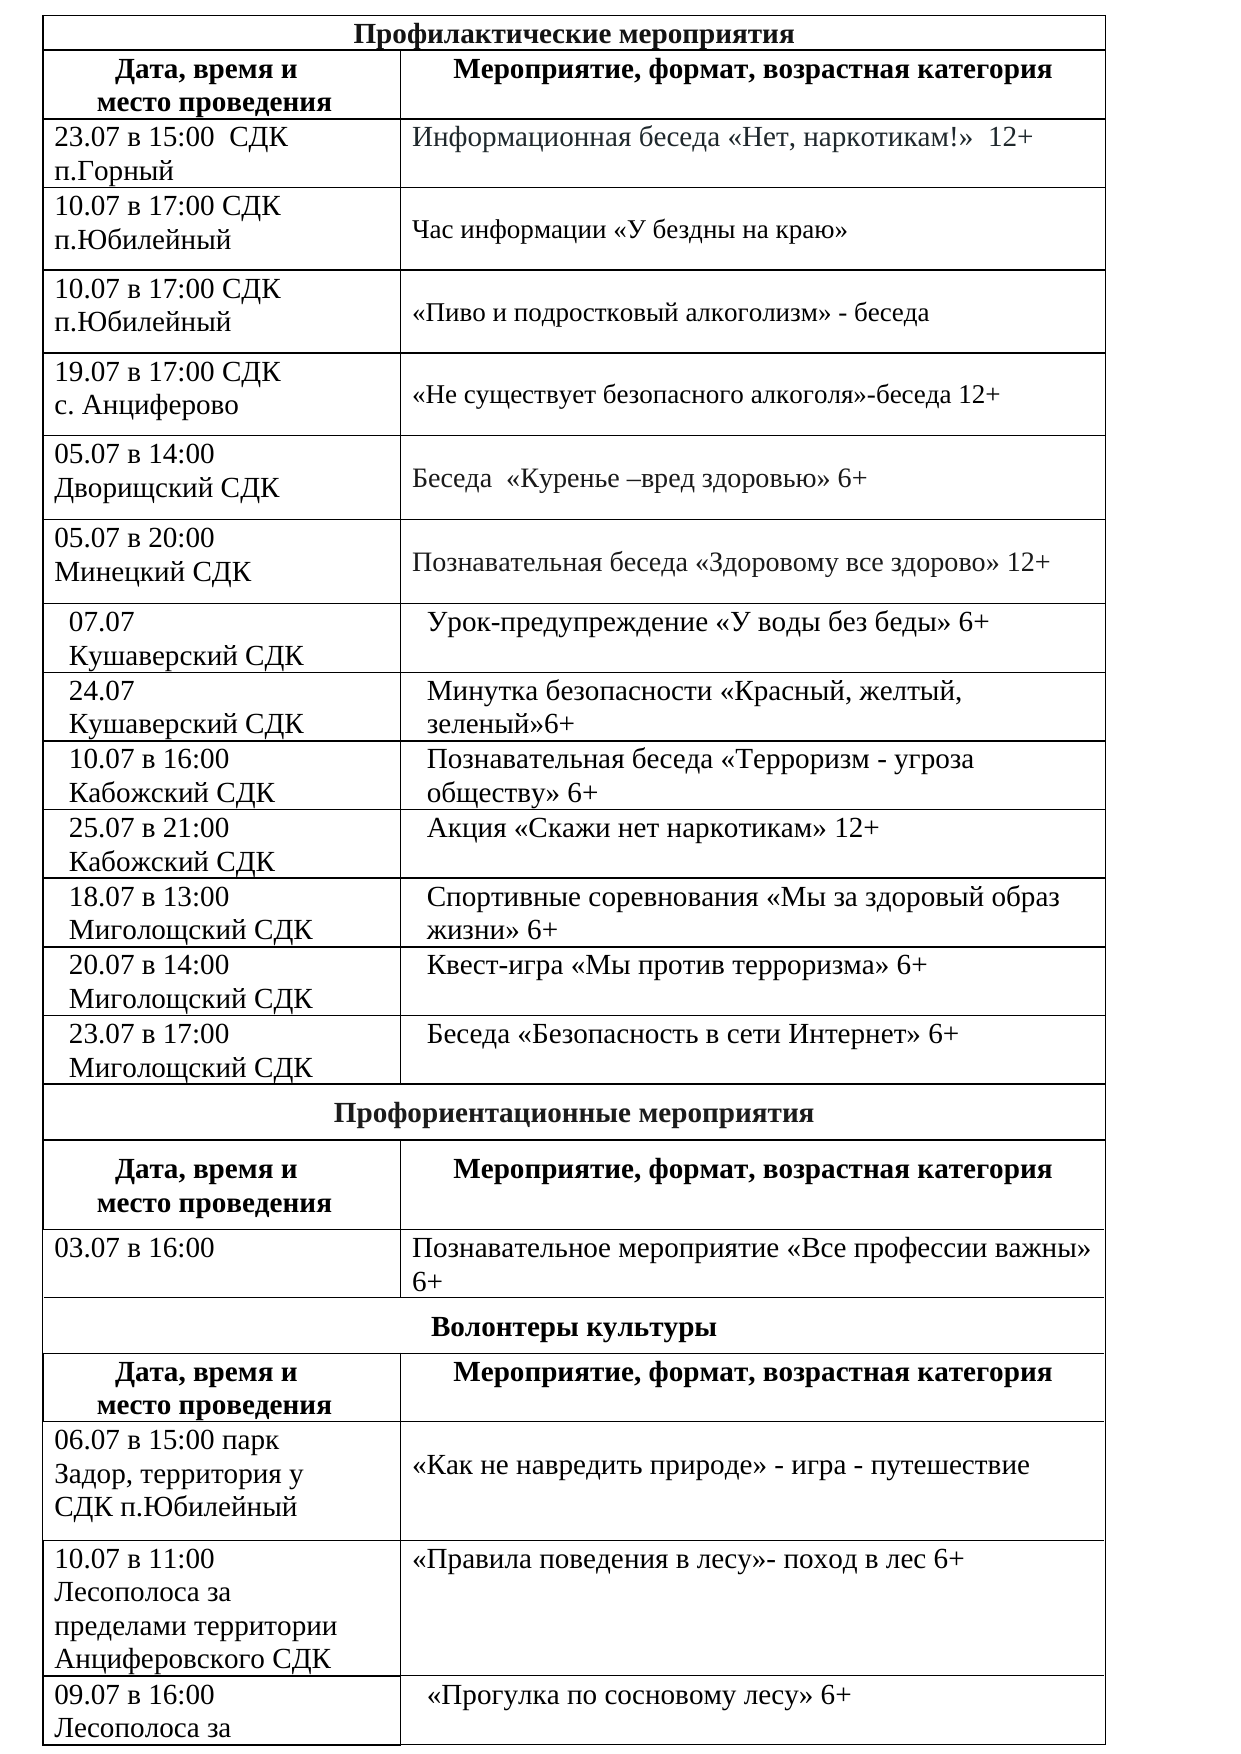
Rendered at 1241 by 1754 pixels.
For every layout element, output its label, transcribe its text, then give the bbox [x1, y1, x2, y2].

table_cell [401, 1675, 1105, 1744]
table_cell Мероприятие, формат, возрастная категория [401, 1141, 1105, 1229]
table_cell «Как не навредить природе» - игра - путешествие [401, 1421, 1105, 1539]
table_cell «Пиво и подростковый алкоголизм» - беседа [401, 271, 1105, 352]
table_cell Профилактические мероприятия [44, 16, 1105, 49]
table_cell Познавательное мероприятие «Все профессии важны» 6+ [401, 1229, 1105, 1297]
table_cell 10.07 в 17:00 СДК п.Юбилейный [44, 188, 400, 269]
table_cell Дата, время и место проведения [44, 51, 400, 118]
table_cell Квест-игра «Мы против терроризма» 6+ [401, 948, 1105, 1014]
table_cell «Не существует безопасного алкоголя»-беседа 12+ [401, 354, 1105, 435]
table_cell 05.07 в 14:00 Дворищский СДК [44, 436, 400, 519]
table_cell Акция «Скажи нет наркотикам» 12+ [401, 810, 1105, 877]
table_cell Беседа «Безопасность в сети Интернет» 6+ [401, 1016, 1105, 1083]
table_cell 05.07 в 20:00 Минецкий СДК [44, 520, 400, 603]
table_cell 23.07 в 15:00 СДК п.Горный [44, 120, 400, 187]
table_cell Беседа «Куренье –вред здоровью» 6+ [401, 436, 1105, 519]
table_cell 25.07 в 21:00 Кабожский СДК [44, 810, 400, 877]
table_cell 18.07 в 13:00 Миголощский СДК [44, 879, 400, 946]
table_cell 24.07 Кушаверский СДК [44, 673, 400, 740]
table_cell 06.07 в 15:00 парк Задор, территория у СДК п.Юбилейный [43, 1422, 400, 1539]
table_cell Дата, время и место проведения [44, 1141, 400, 1229]
table_cell 03.07 в 16:00 [43, 1230, 400, 1297]
table_cell 07.07 Кушаверский СДК [44, 604, 400, 671]
table_cell 20.07 в 14:00 Миголощский СДК [44, 948, 400, 1014]
table_cell 23.07 в 17:00 Миголощский СДК [44, 1016, 400, 1083]
table_cell Спортивные соревнования «Мы за здоровый образ жизни» 6+ [401, 879, 1105, 946]
table_cell Мероприятие, формат, возрастная категория [401, 1353, 1105, 1421]
table_cell Мероприятие, формат, возрастная категория [401, 51, 1105, 118]
table_cell Час информации «У бездны на краю» [401, 188, 1105, 269]
table_cell Познавательная беседа «Терроризм - угроза обществу» 6+ [401, 742, 1105, 809]
table_cell 10.07 в 16:00 Кабожский СДК [44, 742, 400, 809]
table_cell Волонтеры культуры [43, 1297, 1105, 1353]
table_cell Дата, время и место проведения [44, 1354, 400, 1421]
table_cell Информационная беседа «Нет, наркотикам!» 12+ [401, 120, 1105, 187]
table_cell Профориентационные мероприятия [44, 1085, 1105, 1139]
table_cell 10.07 в 17:00 СДК п.Юбилейный [44, 271, 400, 352]
table_cell 10.07 в 11:00 Лесополоса за пределами территории Анциферовского СДК [44, 1541, 400, 1675]
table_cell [44, 1677, 400, 1744]
table_cell «Правила поведения в лесу»- поход в лес 6+ [401, 1540, 1105, 1675]
table_cell Минутка безопасности «Красный, желтый, зеленый»6+ [401, 673, 1105, 740]
table_cell Урок-предупреждение «У воды без беды» 6+ [401, 604, 1105, 671]
table_cell Познавательная беседа «Здоровому все здорово» 12+ [401, 520, 1105, 603]
table_cell 19.07 в 17:00 СДК с. Анциферово [44, 354, 400, 435]
